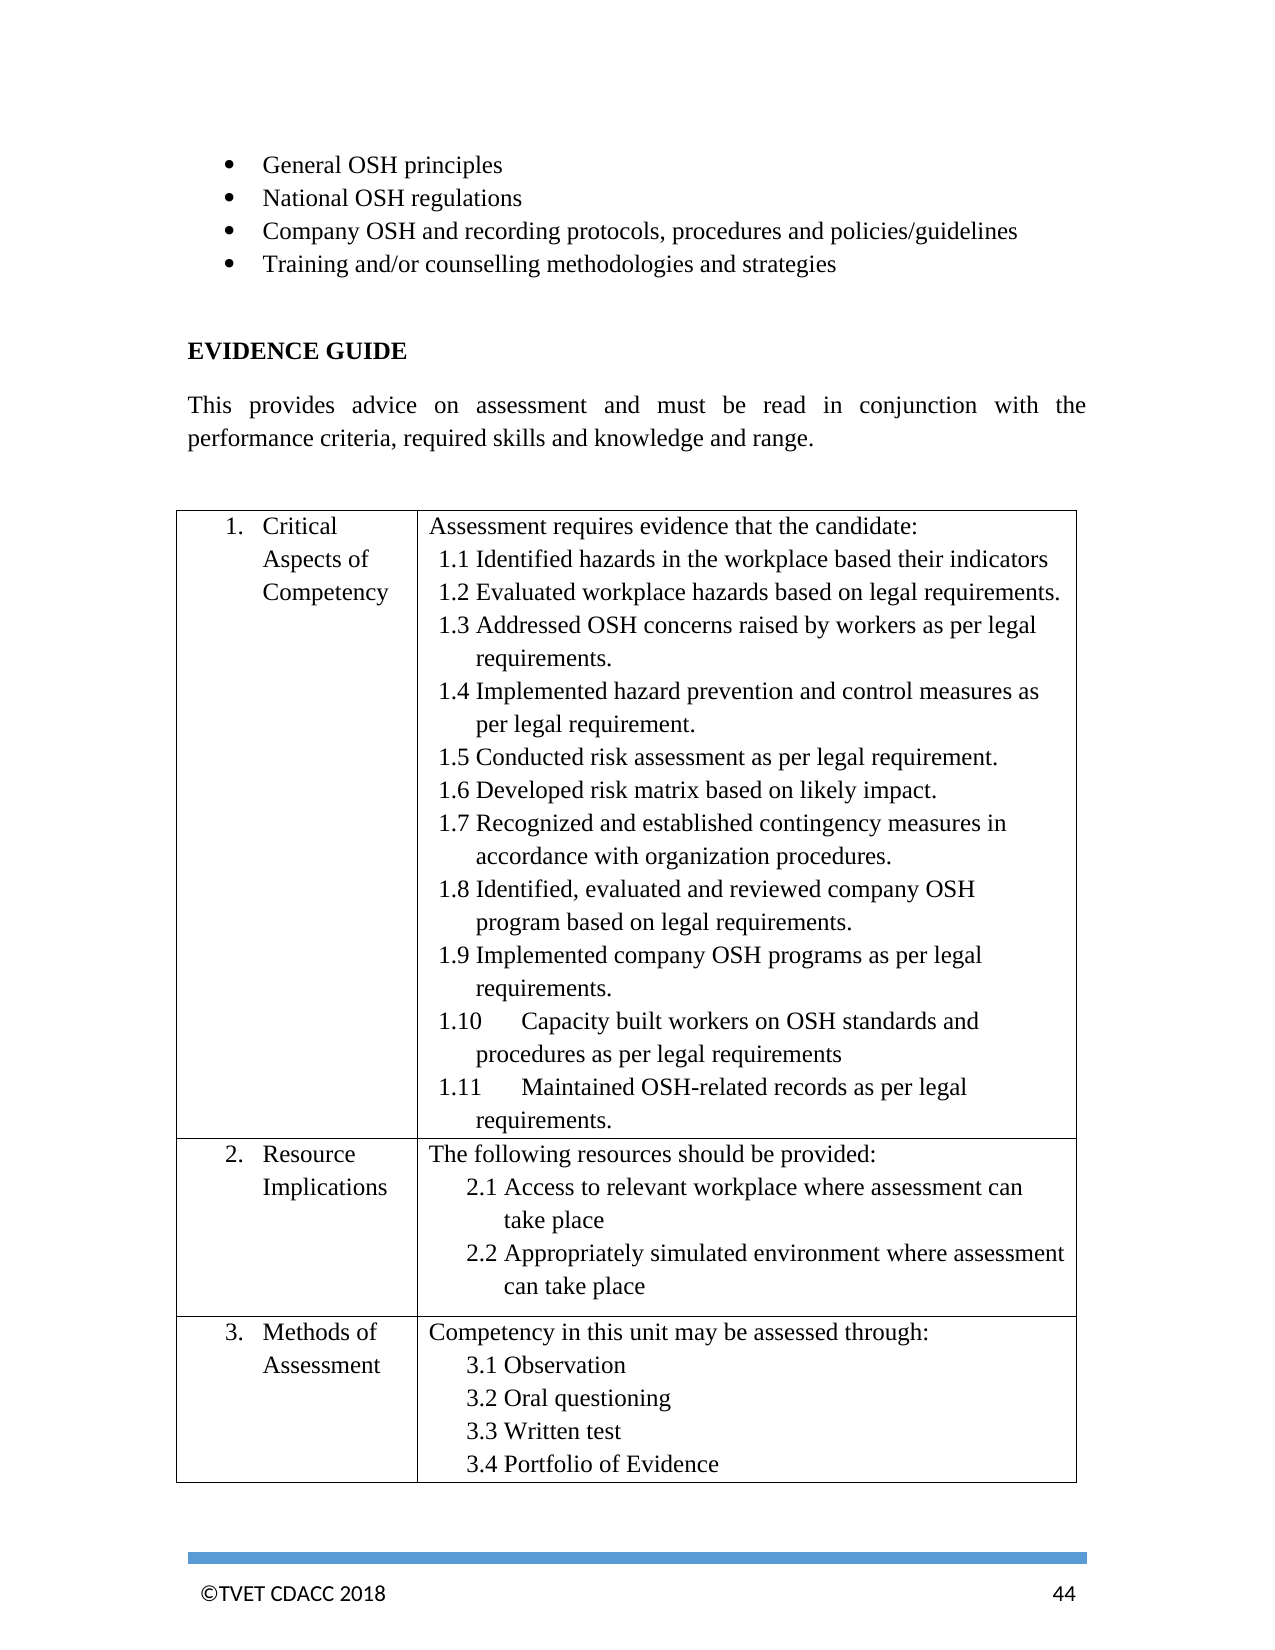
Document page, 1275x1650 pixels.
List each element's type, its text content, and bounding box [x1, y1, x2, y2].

table_cell The following resources should be provided: Access to relevant workplace where assessment can take place Appropriately simulated environment where assessment can take place [418, 1139, 1076, 1316]
list General OSH principles [225, 150, 1087, 179]
table_cell Resource Implications [177, 1139, 417, 1316]
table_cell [177, 1317, 417, 1482]
list Company OSH and recording protocols, procedures and policies/guidelines [225, 216, 1087, 245]
table_header Assessment requires evidence that the candidate: Identified hazards in the workplace based their indicators Evaluated workplace hazards based on legal requirements. Addressed OSH concerns raised by workers as per legal requirements. Implemented hazard prevention and control measures as per legal requirement. Conducted risk assessment as per legal requirement. Developed risk matrix based on likely impact. Recognized and established contingency measures in accordance with organization procedures. Identified, evaluated and reviewed company OSH program based on legal requirements. Implemented company OSH programs as per legal requirements. Capacity built workers on OSH standards and procedures as per legal requirements Maintained OSH-related records as per legal requirements. [418, 511, 1076, 1138]
table_header Critical Aspects of Competency [177, 511, 417, 1138]
text This provides advice on assessment and must be read in conjunction with the performance criteria, required skills and knowledge and range. [187, 390, 1087, 452]
list Training and/or counselling methodologies and strategies [225, 249, 1087, 278]
text EVIDENCE GUIDE [187, 336, 1087, 365]
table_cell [418, 1317, 1076, 1482]
list National OSH regulations [225, 183, 1087, 212]
